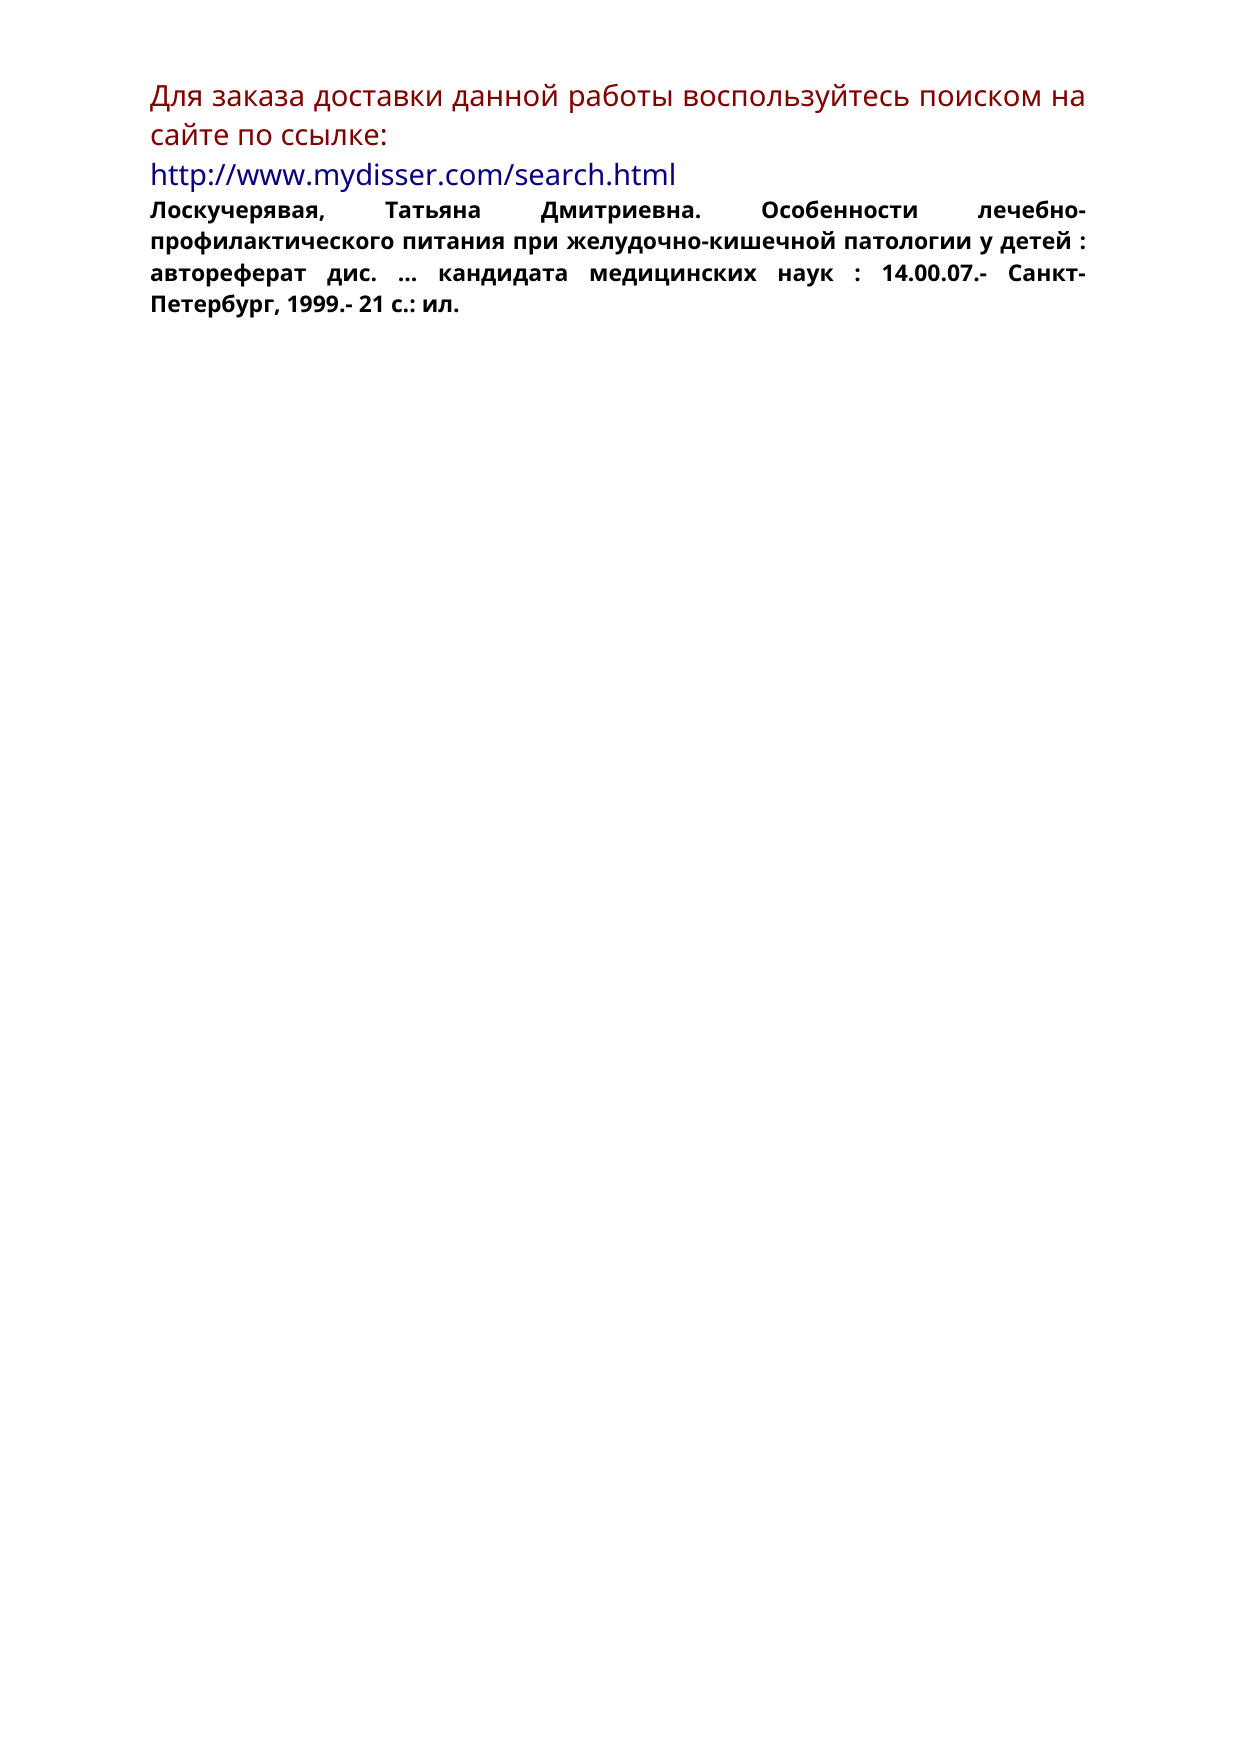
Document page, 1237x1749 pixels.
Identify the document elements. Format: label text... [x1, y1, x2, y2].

text Лоскучерявая, Татьяна Дмитриевна. Особенности лечебно-профилактического питания при желудочно-кишечной патологии у детей : автореферат дис. ... кандидата медицинских наук : 14.00.07.- Санкт-Петербург, 1999.- 21 с.: ил. [150, 194, 1086, 319]
